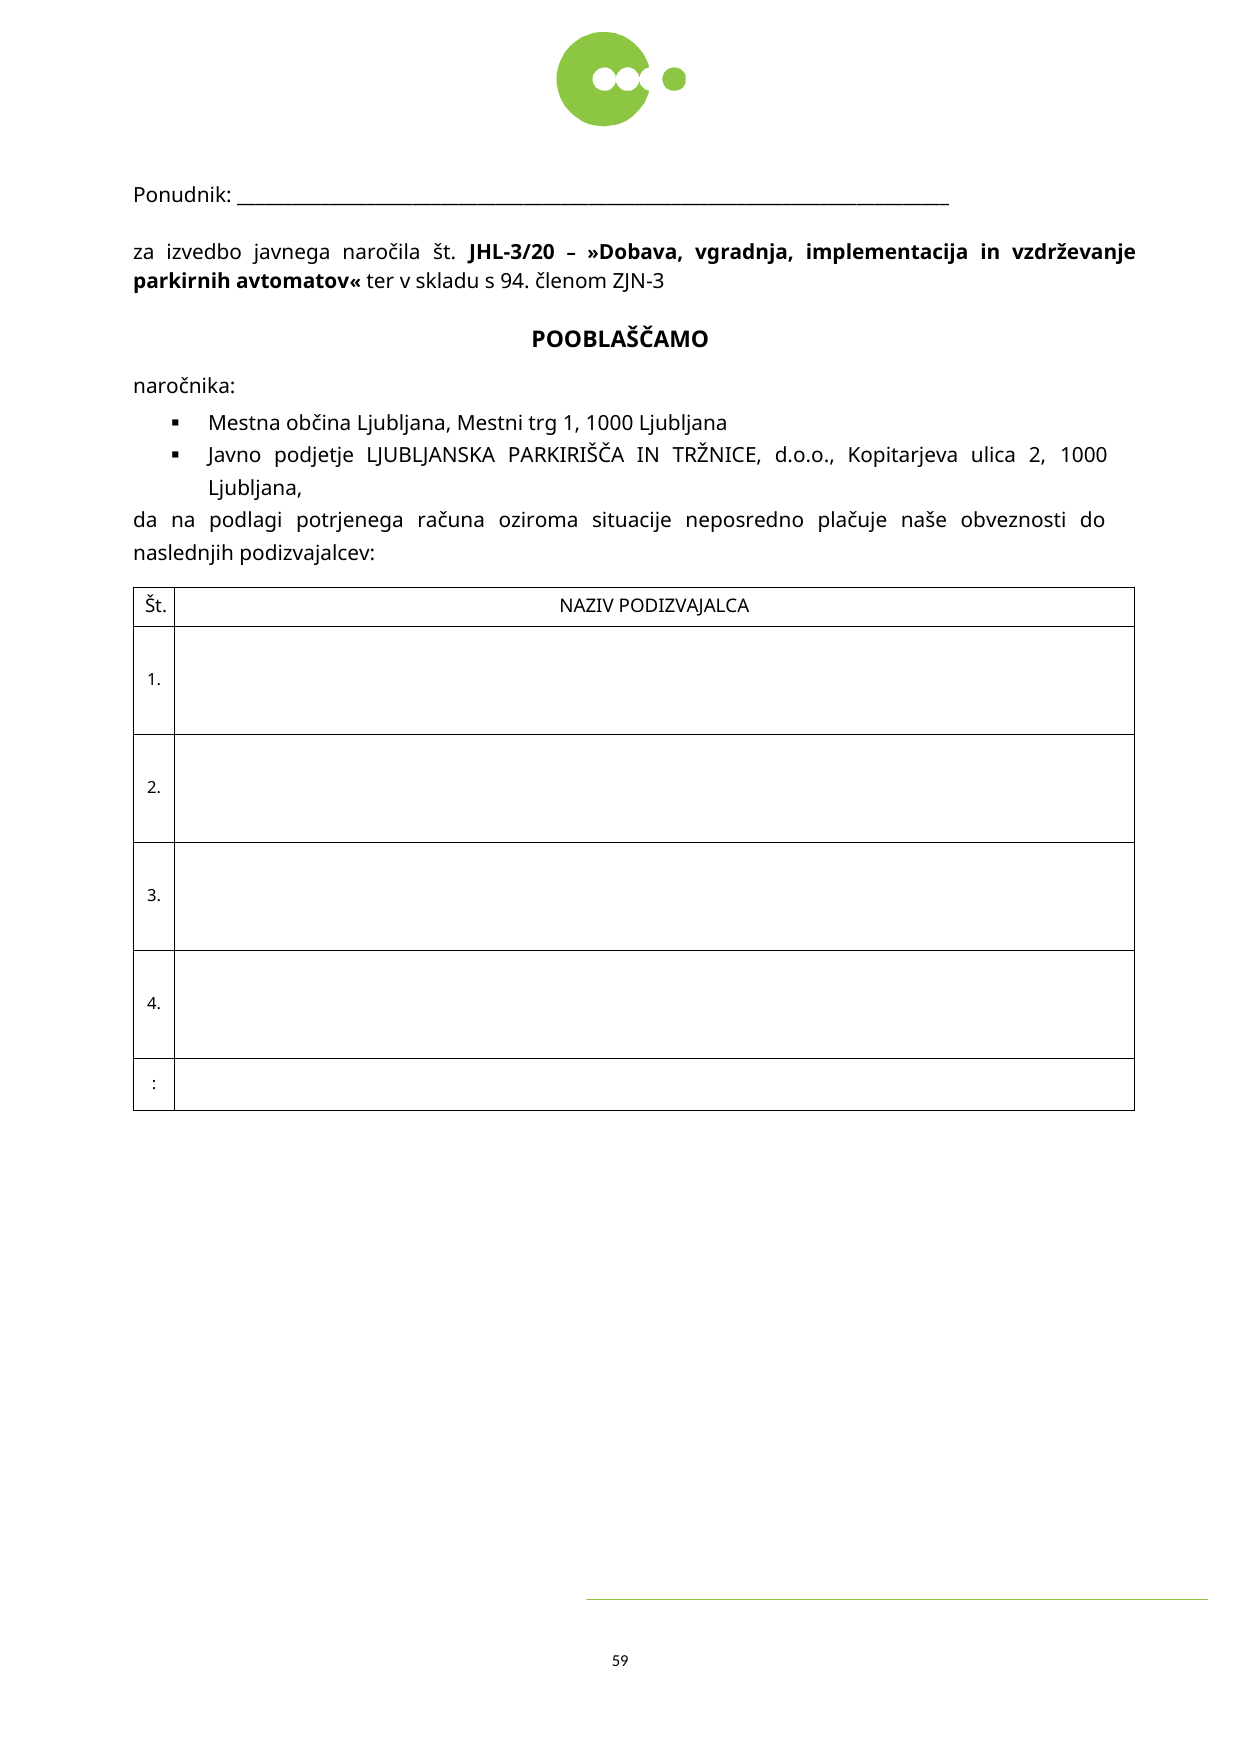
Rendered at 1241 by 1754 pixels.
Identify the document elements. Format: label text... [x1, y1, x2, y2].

table_header NAZIV PODIZVAJALCA [175, 588, 1134, 626]
list Javno podjetje LJUBLJANSKA PARKIRIŠČA IN TRŽNICE, d.o.o., Kopitarjeva ulica 2, 1000 Ljubljana, [170, 440, 1107, 501]
text POOBLAŠČAMO [133, 323, 1107, 354]
table_cell [175, 1059, 1134, 1110]
text Ponudnik: _____________________________________________________________________________ [133, 181, 1107, 209]
table_cell [175, 951, 1134, 1058]
text da na podlagi potrjenega računa oziroma situacije neposredno plačuje naše obveznosti do naslednjih podizvajalcev: [133, 506, 1107, 567]
table_cell [175, 735, 1134, 842]
table_cell [175, 843, 1134, 950]
table_cell [175, 627, 1134, 734]
table_cell 2. [134, 735, 174, 842]
text naročnika: [133, 371, 1107, 399]
text za izvedbo javnega naročila št. JHL-3/20 – »Dobava, vgradnja, implementacija in vzdrževanje parkirnih avtomatov« ter v skladu s 94. členom ZJN-3 [133, 237, 1137, 294]
table_cell 1. [134, 627, 174, 734]
table_header Št. [134, 588, 174, 626]
table_cell 4. [134, 951, 174, 1058]
list Mestna občina Ljubljana, Mestni trg 1, 1000 Ljubljana [170, 408, 1107, 436]
table_cell 3. [134, 843, 174, 950]
table_cell : [134, 1059, 174, 1110]
